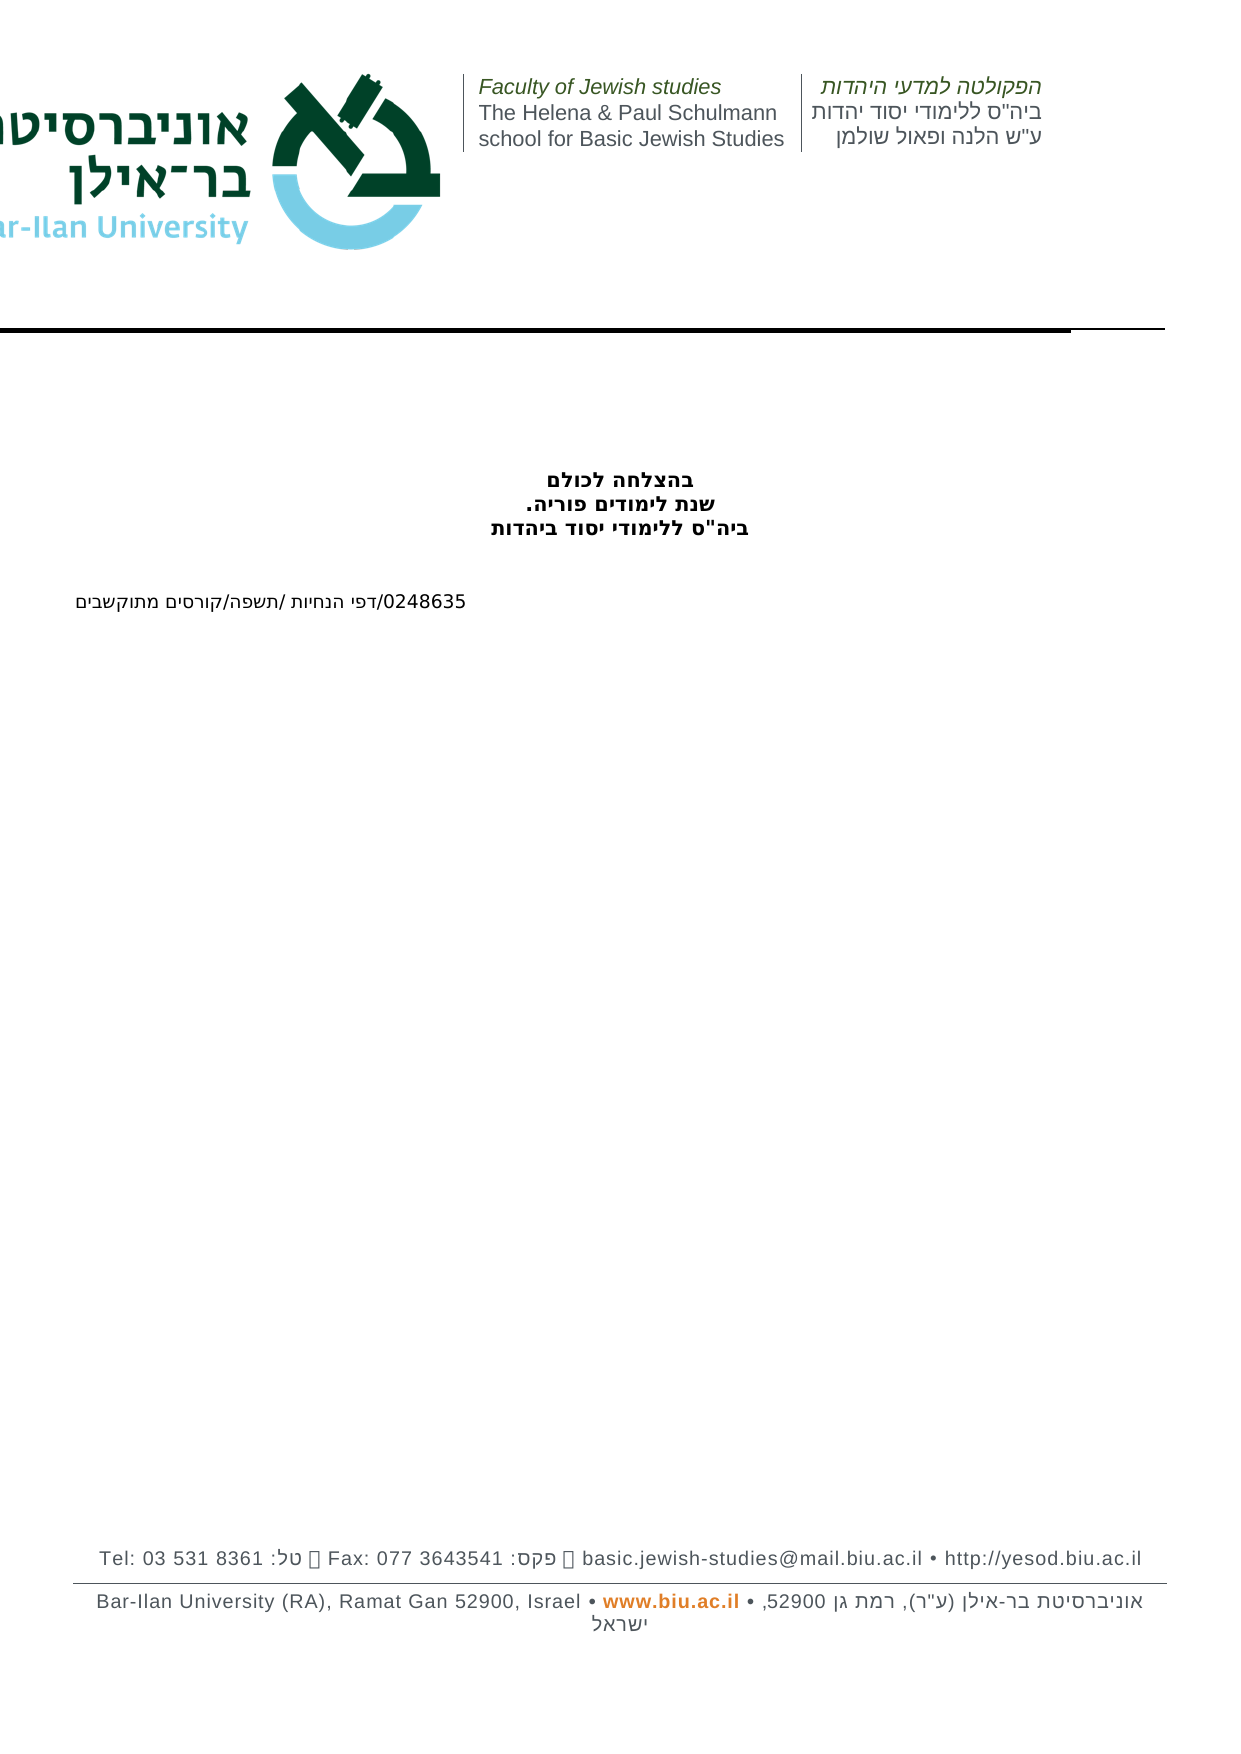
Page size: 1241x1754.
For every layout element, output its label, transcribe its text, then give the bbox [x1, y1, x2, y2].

text ביה"ס ללימודי יסוד ביהדות [75, 516, 1165, 541]
picture [0, 73, 441, 250]
text שנת לימודים פוריה. [75, 492, 1165, 516]
text 0248635/דפי הנחיות /תשפה/קורסים מתוקשבים [75, 591, 1165, 613]
text בהצלחה לכולם [75, 468, 1165, 492]
